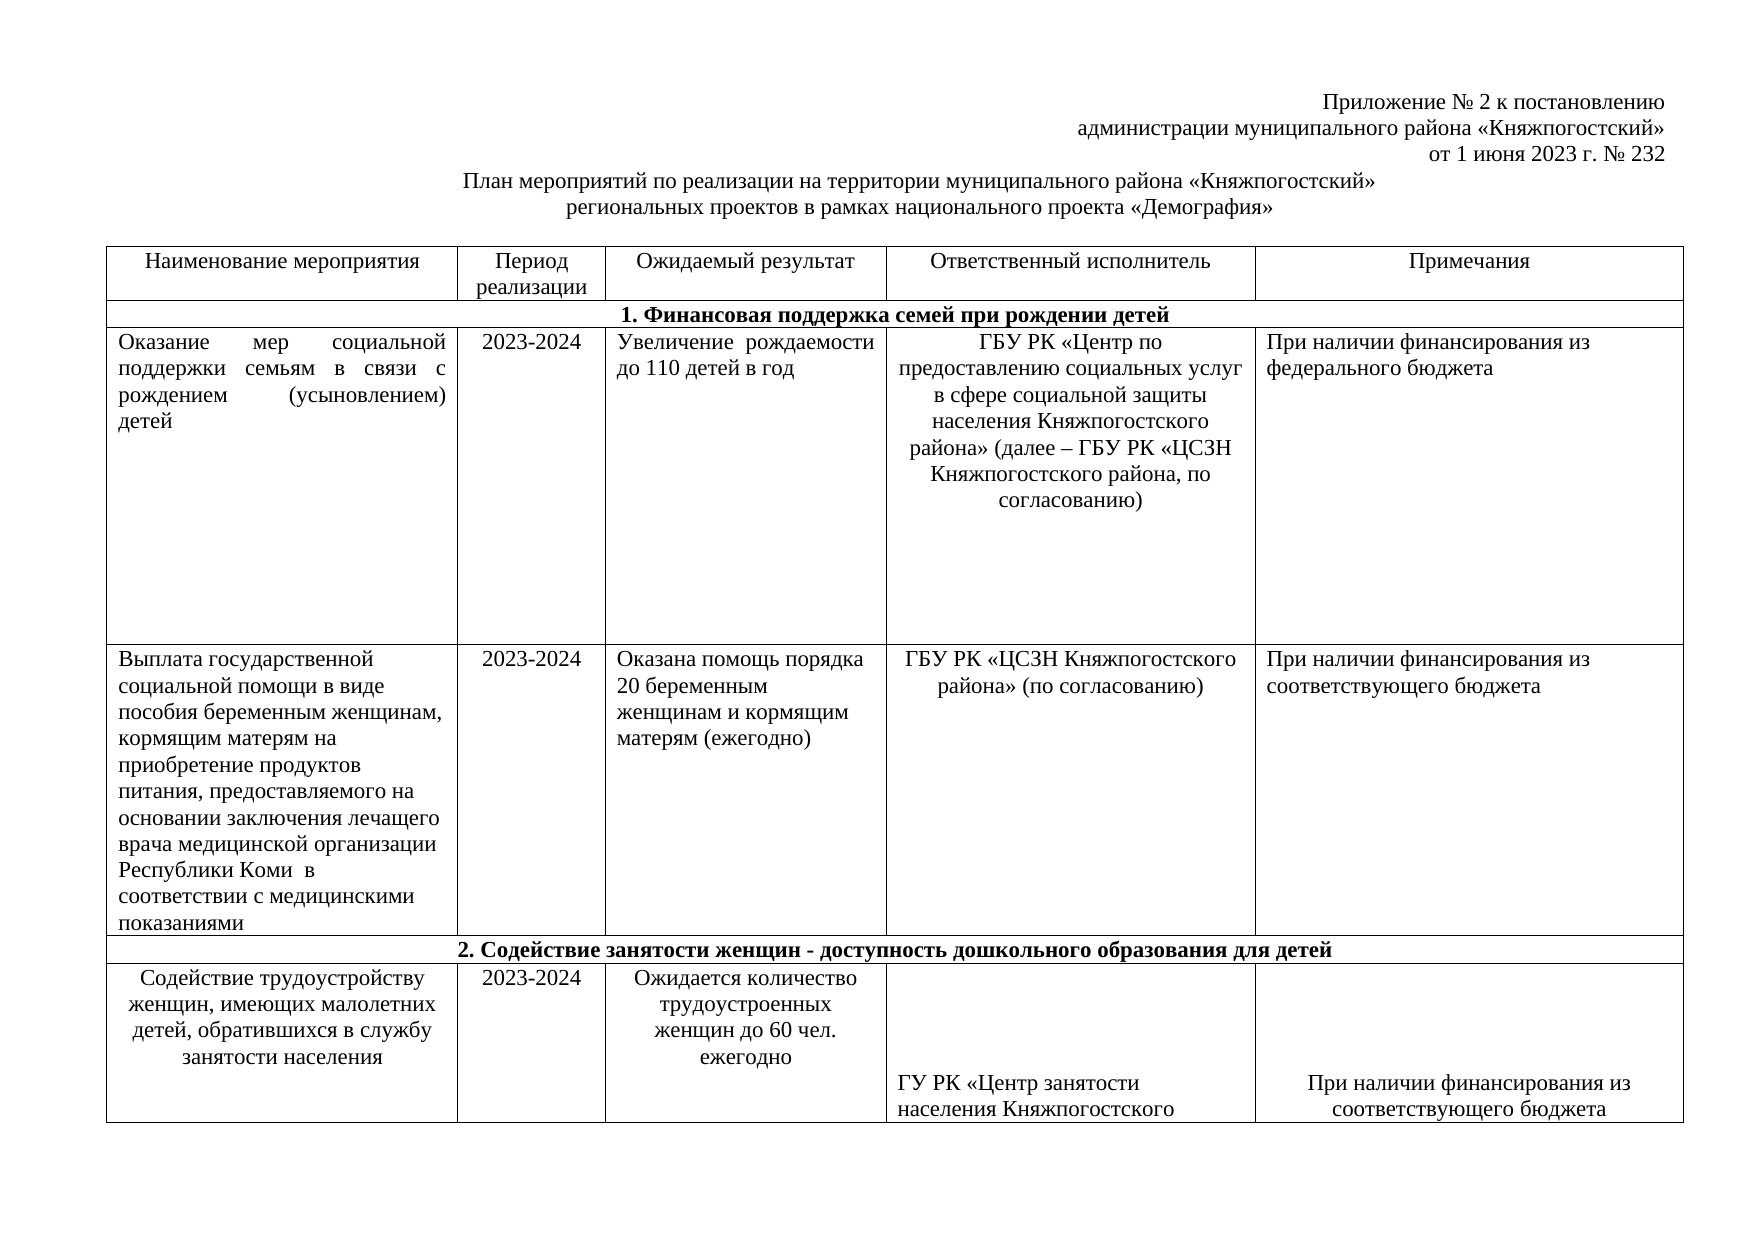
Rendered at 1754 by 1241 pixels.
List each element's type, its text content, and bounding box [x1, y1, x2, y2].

text региональных проектов в рамках национального проекта «Демография» [118, 193, 1665, 219]
table_cell ГБУ РК «Центр по предоставлению социальных услуг в сфере социальной защиты населения Княжпогостского района» (далее – ГБУ РК «ЦСЗН Княжпогостского района, по согласованию) [887, 328, 1255, 644]
table_cell При наличии финансирования из соответствующего бюджета [1256, 645, 1683, 935]
table_cell При наличии финансирования из федерального бюджета [1256, 328, 1683, 644]
table_cell 2023-2024 [458, 964, 605, 1122]
table_cell Оказание мер социальной поддержки семьям в связи с рождением (усыновлением) детей [107, 328, 457, 644]
text от 1 июня 2023 г. № 232 [783, 141, 1665, 167]
table_header Ответственный исполнитель [887, 247, 1255, 300]
table_header Период реализации [458, 247, 605, 300]
table_cell 2. Содействие занятости женщин - доступность дошкольного образования для детей [107, 936, 1683, 963]
table_header Ожидаемый результат [606, 247, 886, 300]
table_header Наименование мероприятия [107, 247, 457, 300]
table_cell 1. Финансовая поддержка семей при рождении детей [107, 301, 1683, 327]
text администрации муниципального района «Княжпогостский» [783, 114, 1665, 141]
table_cell Выплата государственной социальной помощи в виде пособия беременным женщинам, кормящим матерям на приобретение продуктов питания, предоставляемого на основании заключения лечащего врача медицинской организации Республики Коми в соответствии с медицинскими показаниями [107, 645, 457, 935]
text План мероприятий по реализации на территории муниципального района «Княжпогостский» [118, 167, 1665, 193]
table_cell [606, 964, 886, 1122]
table_cell ГБУ РК «ЦСЗН Княжпогостского района» (по согласованию) [887, 645, 1255, 935]
table_header Примечания [1256, 247, 1683, 300]
table_cell Увеличение рождаемости до 110 детей в год [606, 328, 886, 644]
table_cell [1256, 964, 1683, 1122]
table_cell 2023-2024 [458, 645, 605, 935]
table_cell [107, 964, 457, 1122]
text Приложение № 2 к постановлению [723, 88, 1665, 114]
table_cell Оказана помощь порядка 20 беременным женщинам и кормящим матерям (ежегодно) [606, 645, 886, 935]
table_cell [887, 964, 1255, 1122]
table_cell 2023-2024 [458, 328, 605, 644]
